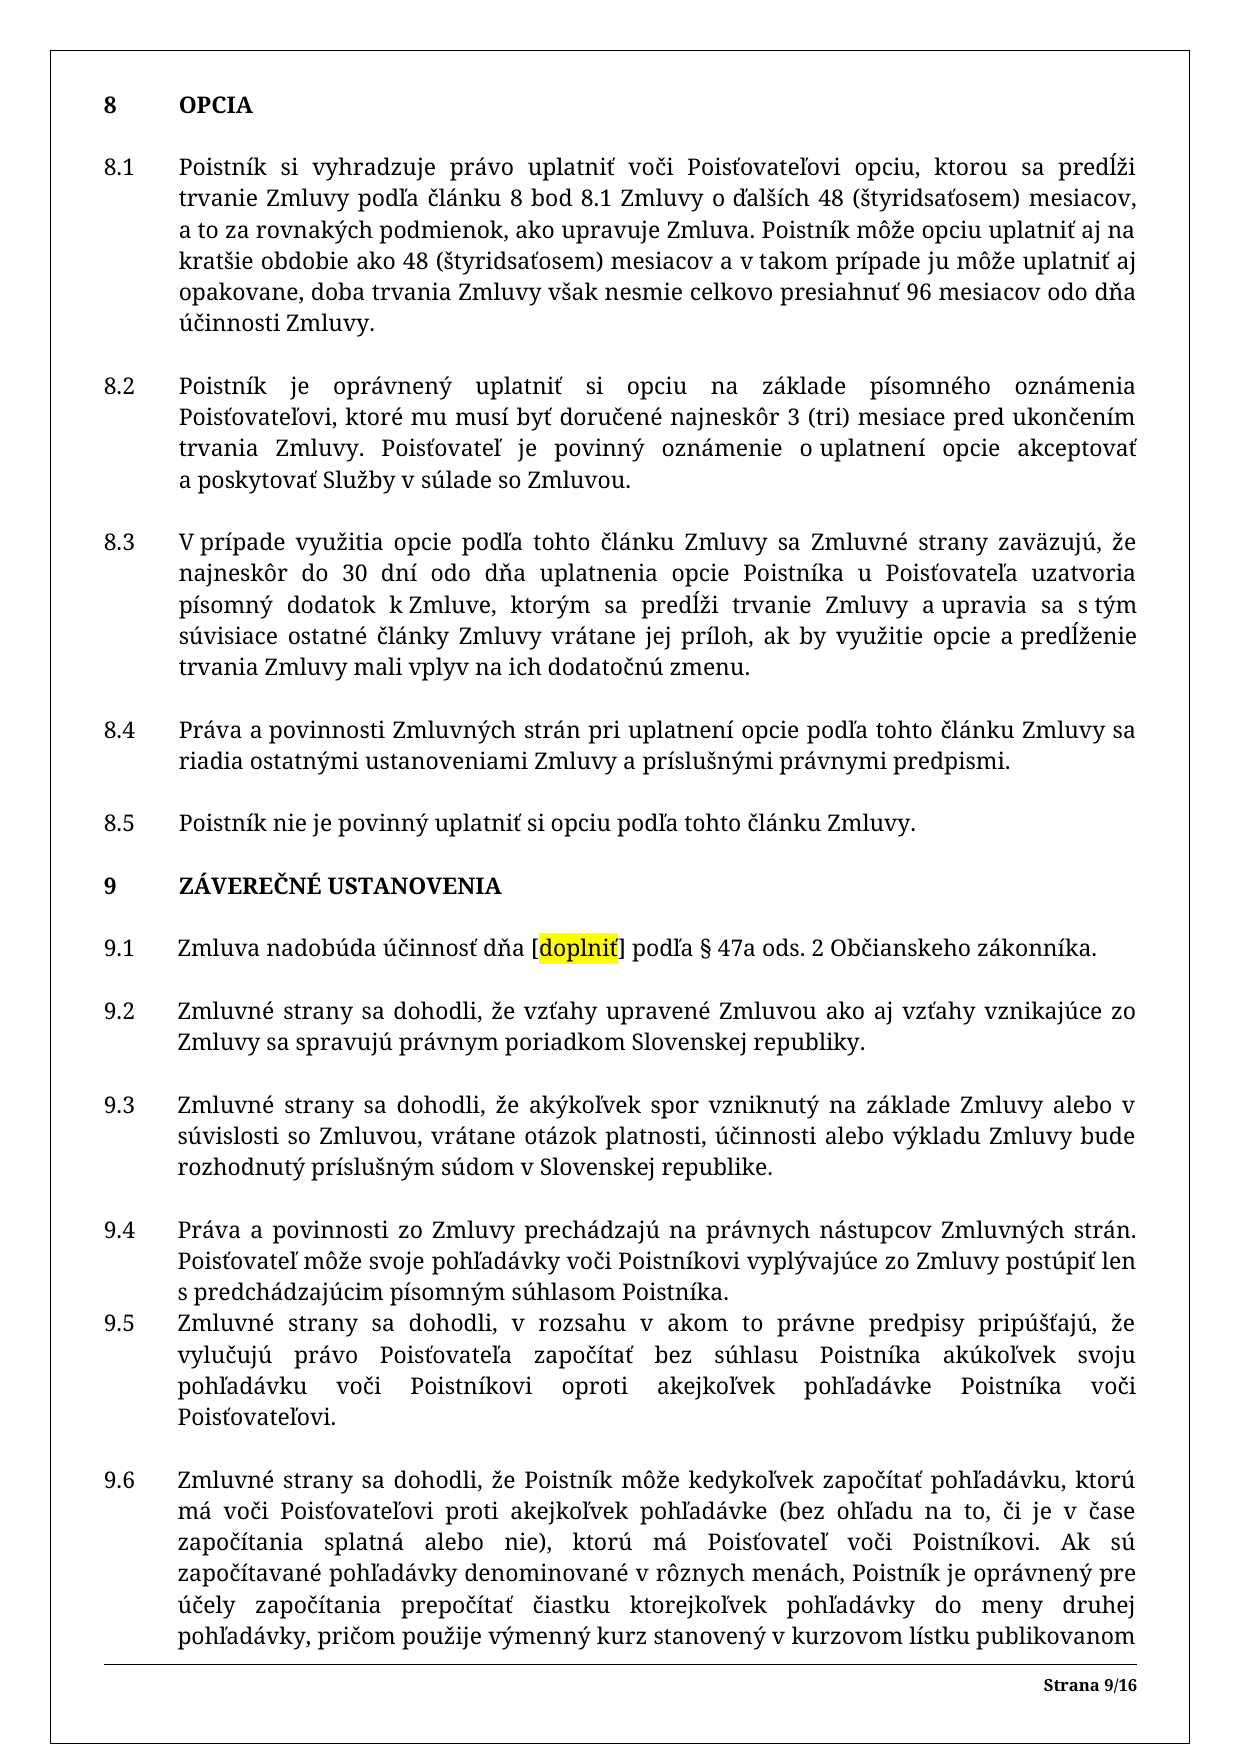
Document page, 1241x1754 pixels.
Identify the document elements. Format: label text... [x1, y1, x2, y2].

list OPCIA [103, 89, 1137, 120]
list Zmluvné strany sa dohodli, že vzťahy upravené Zmluvou ako aj vzťahy vznikajúce zo Zmluvy sa spravujú právnym poriadkom Slovenskej republiky. [103, 995, 1137, 1057]
list Zmluvné strany sa dohodli, že akýkoľvek spor vzniknutý na základe Zmluvy alebo v súvislosti so Zmluvou, vrátane otázok platnosti, účinnosti alebo výkladu Zmluvy bude rozhodnutý príslušným súdom v Slovenskej republike. [103, 1089, 1137, 1182]
list V prípade využitia opcie podľa tohto článku Zmluvy sa Zmluvné strany zaväzujú, že najneskôr do 30 dní odo dňa uplatnenia opcie Poistníka u Poisťovateľa uzatvoria písomný dodatok k Zmluve, ktorým sa predĺži trvanie Zmluvy a upravia sa s tým súvisiace ostatné články Zmluvy vrátane jej príloh, ak by využitie opcie a predĺženie trvania Zmluvy mali vplyv na ich dodatočnú zmenu. [103, 526, 1137, 682]
list Poistník si vyhradzuje právo uplatniť voči Poisťovateľovi opciu, ktorou sa predĺži trvanie Zmluvy podľa článku 8 bod 8.1 Zmluvy o ďalších 48 (štyridsaťosem) mesiacov, a to za rovnakých podmienok, ako upravuje Zmluva. Poistník môže opciu uplatniť aj na kratšie obdobie ako 48 (štyridsaťosem) mesiacov a v takom prípade ju môže uplatniť aj opakovane, doba trvania Zmluvy však nesmie celkovo presiahnuť 96 mesiacov odo dňa účinnosti Zmluvy. [103, 151, 1137, 339]
list Poistník je oprávnený uplatniť si opciu na základe písomného oznámenia Poisťovateľovi, ktoré mu musí byť doručené najneskôr 3 (tri) mesiace pred ukončením trvania Zmluvy. Poisťovateľ je povinný oznámenie o uplatnení opcie akceptovať a poskytovať Služby v súlade so Zmluvou. [103, 370, 1137, 495]
list Poistník nie je povinný uplatniť si opciu podľa tohto článku Zmluvy. [103, 807, 1137, 839]
list Zmluva nadobúda účinnosť dňa [doplniť] podľa § 47a ods. 2 Občianskeho zákonníka. [103, 932, 1137, 964]
list ZÁVEREČNÉ USTANOVENIA [103, 870, 1137, 901]
list Práva a povinnosti Zmluvných strán pri uplatnení opcie podľa tohto článku Zmluvy sa riadia ostatnými ustanoveniami Zmluvy a príslušnými právnymi predpismi. [103, 714, 1137, 776]
list Práva a povinnosti zo Zmluvy prechádzajú na právnych nástupcov Zmluvných strán. Poisťovateľ môže svoje pohľadávky voči Poistníkovi vyplývajúce zo Zmluvy postúpiť len s predchádzajúcim písomným súhlasom Poistníka. [103, 1214, 1137, 1307]
list Zmluvné strany sa dohodli, v rozsahu v akom to právne predpisy pripúšťajú, že vylučujú právo Poisťovateľa započítať bez súhlasu Poistníka akúkoľvek svoju pohľadávku voči Poistníkovi oproti akejkoľvek pohľadávke Poistníka voči Poisťovateľovi. [103, 1307, 1137, 1432]
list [103, 1464, 1137, 1651]
